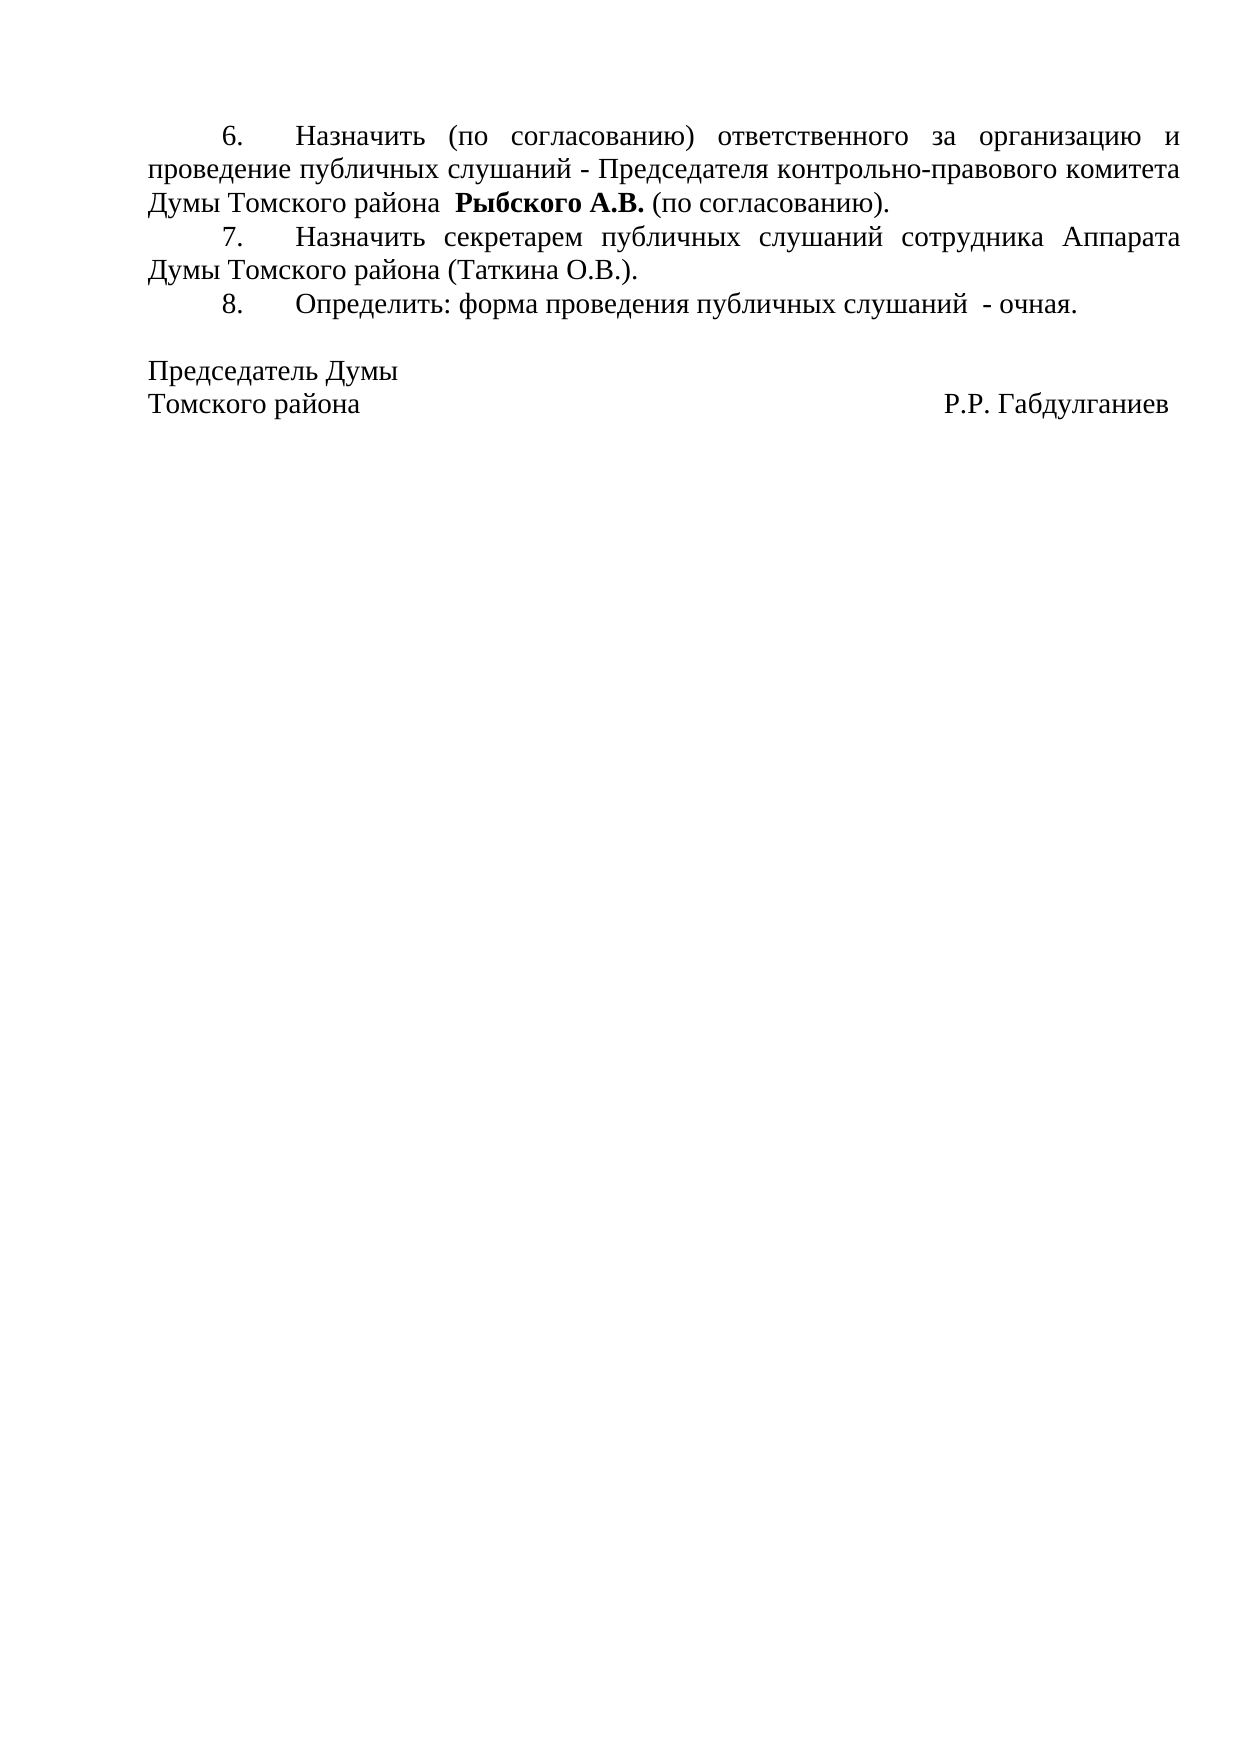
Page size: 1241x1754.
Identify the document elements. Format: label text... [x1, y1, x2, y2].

list Назначить (по согласованию) ответственного за организацию и проведение публичных слушаний - Председателя контрольно-правового комитета Думы Томского района Рыбского А.В. (по согласованию). [148, 118, 1181, 219]
list Председатель Думы [148, 353, 1181, 386]
list Назначить секретарем публичных слушаний сотрудника Аппарата Думы Томского района (Таткина О.В.). [148, 219, 1181, 286]
list Определить: форма проведения публичных слушаний - очная. [148, 286, 1181, 319]
list Томского района Р.Р. Габдулганиев [148, 386, 1181, 420]
